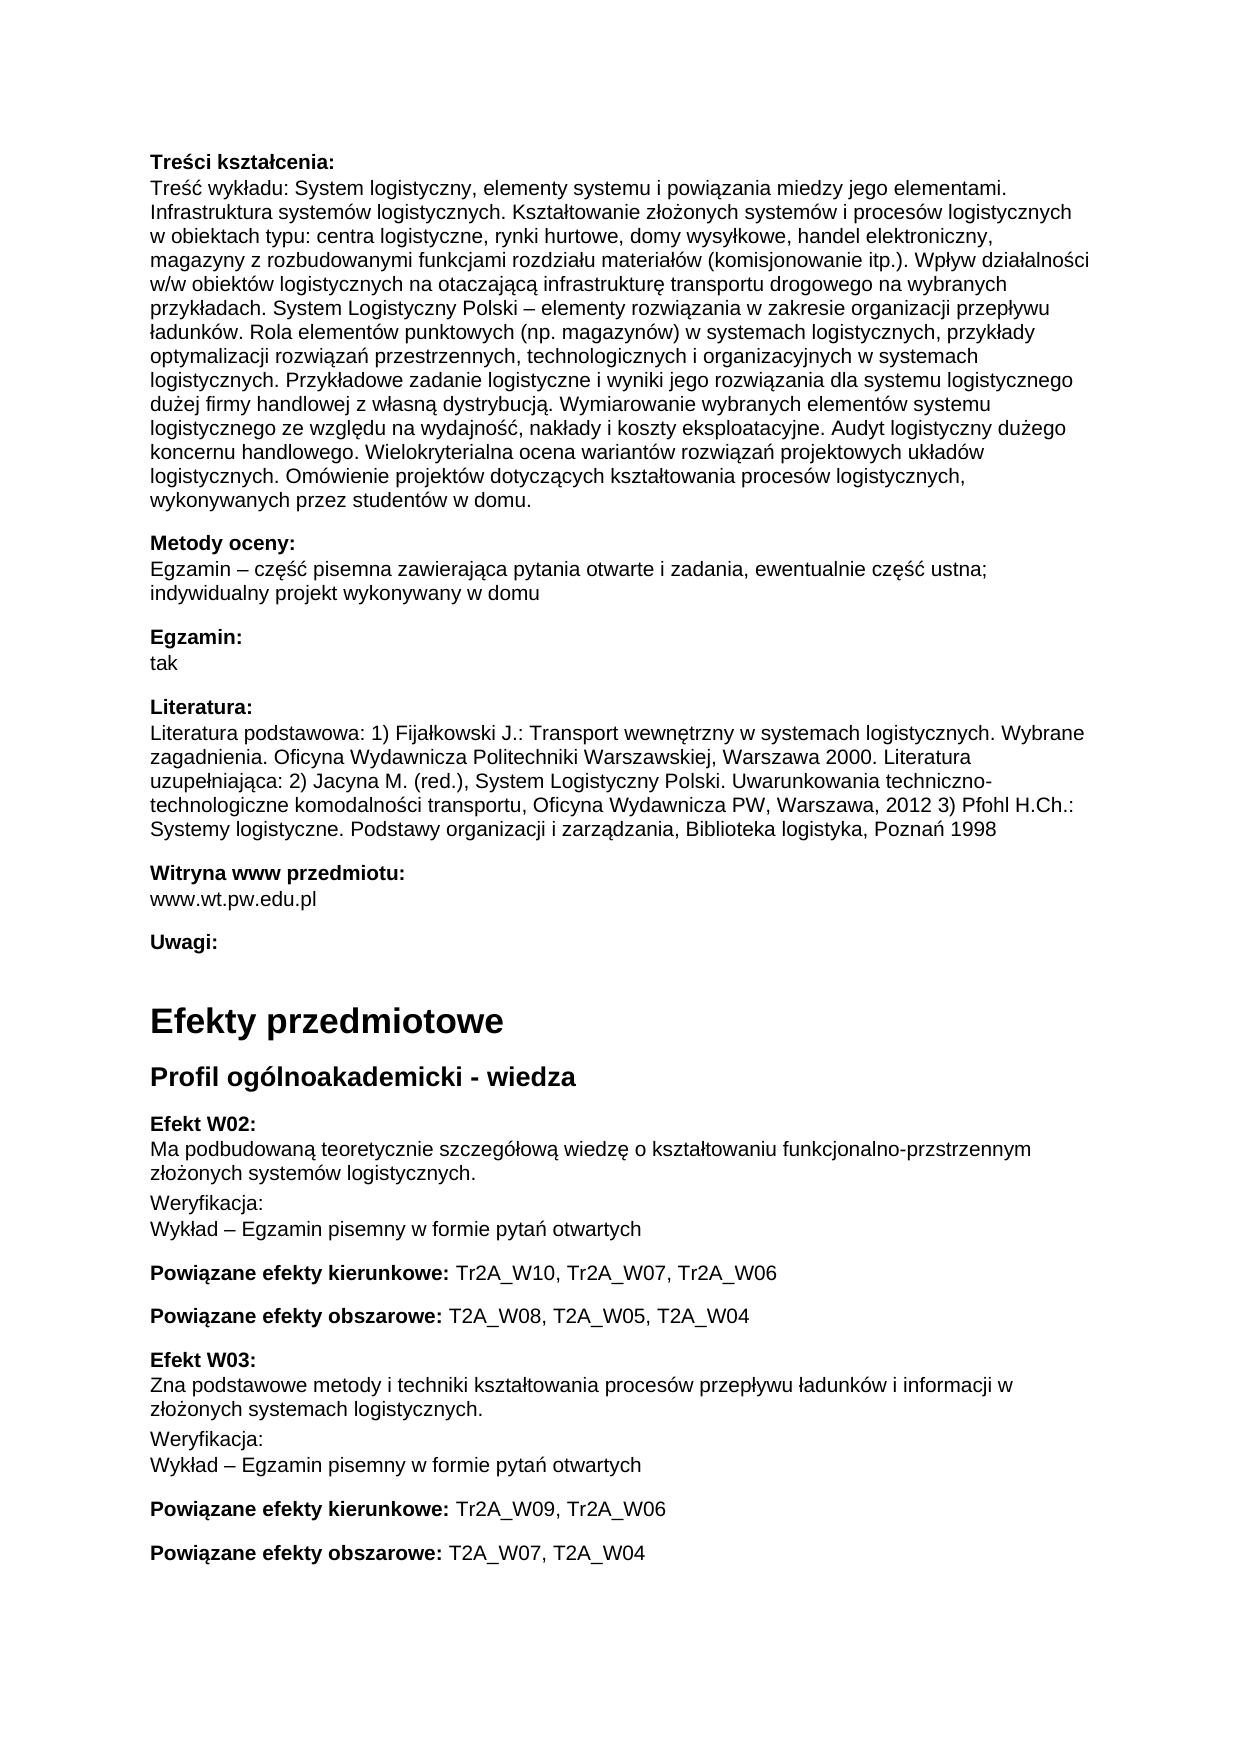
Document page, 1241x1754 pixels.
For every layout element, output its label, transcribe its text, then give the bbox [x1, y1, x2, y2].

text Weryfikacja: [150, 1427, 1090, 1451]
text Treści kształcenia: [150, 150, 1090, 174]
text Powiązane efekty kierunkowe: Tr2A_W10, Tr2A_W07, Tr2A_W06 [150, 1261, 1090, 1284]
text Powiązane efekty obszarowe: T2A_W07, T2A_W04 [150, 1541, 1090, 1565]
text Zna podstawowe metody i techniki kształtowania procesów przepływu ładunków i informacji w złożonych systemach logistycznych. [150, 1373, 1090, 1421]
subtitle Profil ogólnoakademicki - wiedza [150, 1061, 1090, 1092]
text Wykład – Egzamin pisemny w formie pytań otwartych [150, 1217, 1090, 1241]
text Weryfikacja: [150, 1191, 1090, 1215]
text Efekt W02: [150, 1112, 1090, 1136]
text Uwagi: [150, 930, 1090, 954]
text Efekt W03: [150, 1348, 1090, 1372]
text Egzamin: [150, 625, 1090, 649]
text Literatura: [150, 695, 1090, 719]
text Treść wykładu: System logistyczny, elementy systemu i powiązania miedzy jego elementami. Infrastruktura systemów logistycznych. Kształtowanie złożonych systemów i procesów logistycznych w obiektach typu: centra logistyczne, rynki hurtowe, domy wysyłkowe, handel elektroniczny, magazyny z rozbudowanymi funkcjami rozdziału materiałów (komisjonowanie itp.). Wpływ działalności w/w obiektów logistycznych na otaczającą infrastrukturę transportu drogowego na wybranych przykładach. System Logistyczny Polski – elementy rozwiązania w zakresie organizacji przepływu ładunków. Rola elementów punktowych (np. magazynów) w systemach logistycznych, przykłady optymalizacji rozwiązań przestrzennych, technologicznych i organizacyjnych w systemach logistycznych. Przykładowe zadanie logistyczne i wyniki jego rozwiązania dla systemu logistycznego dużej firmy handlowej z własną dystrybucją. Wymiarowanie wybranych elementów systemu logistycznego ze względu na wydajność, nakłady i koszty eksploatacyjne. Audyt logistyczny dużego koncernu handlowego. Wielokryterialna ocena wariantów rozwiązań projektowych układów logistycznych. Omówienie projektów dotyczących kształtowania procesów logistycznych, wykonywanych przez studentów w domu. [150, 176, 1090, 511]
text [150, 1453, 1090, 1477]
text www.wt.pw.edu.pl [150, 886, 1090, 910]
text Powiązane efekty obszarowe: T2A_W08, T2A_W05, T2A_W04 [150, 1304, 1090, 1328]
text Metody oceny: [150, 531, 1090, 555]
subtitle Efekty przedmiotowe [150, 1000, 1090, 1041]
text tak [150, 651, 1090, 675]
text Egzamin – część pisemna zawierająca pytania otwarte i zadania, ewentualnie część ustna; indywidualny projekt wykonywany w domu [150, 557, 1090, 605]
text Powiązane efekty kierunkowe: Tr2A_W09, Tr2A_W06 [150, 1497, 1090, 1521]
text Ma podbudowaną teoretycznie szczegółową wiedzę o kształtowaniu funkcjonalno-przstrzennym złożonych systemów logistycznych. [150, 1137, 1090, 1184]
text Literatura podstawowa: 1) Fijałkowski J.: Transport wewnętrzny w systemach logistycznych. Wybrane zagadnienia. Oficyna Wydawnicza Politechniki Warszawskiej, Warszawa 2000. Literatura uzupełniająca: 2) Jacyna M. (red.), System Logistyczny Polski. Uwarunkowania techniczno-technologiczne komodalności transportu, Oficyna Wydawnicza PW, Warszawa, 2012 3) Pfohl H.Ch.: Systemy logistyczne. Podstawy organizacji i zarządzania, Biblioteka logistyka, Poznań 1998 [150, 721, 1090, 841]
text Witryna www przedmiotu: [150, 860, 1090, 884]
